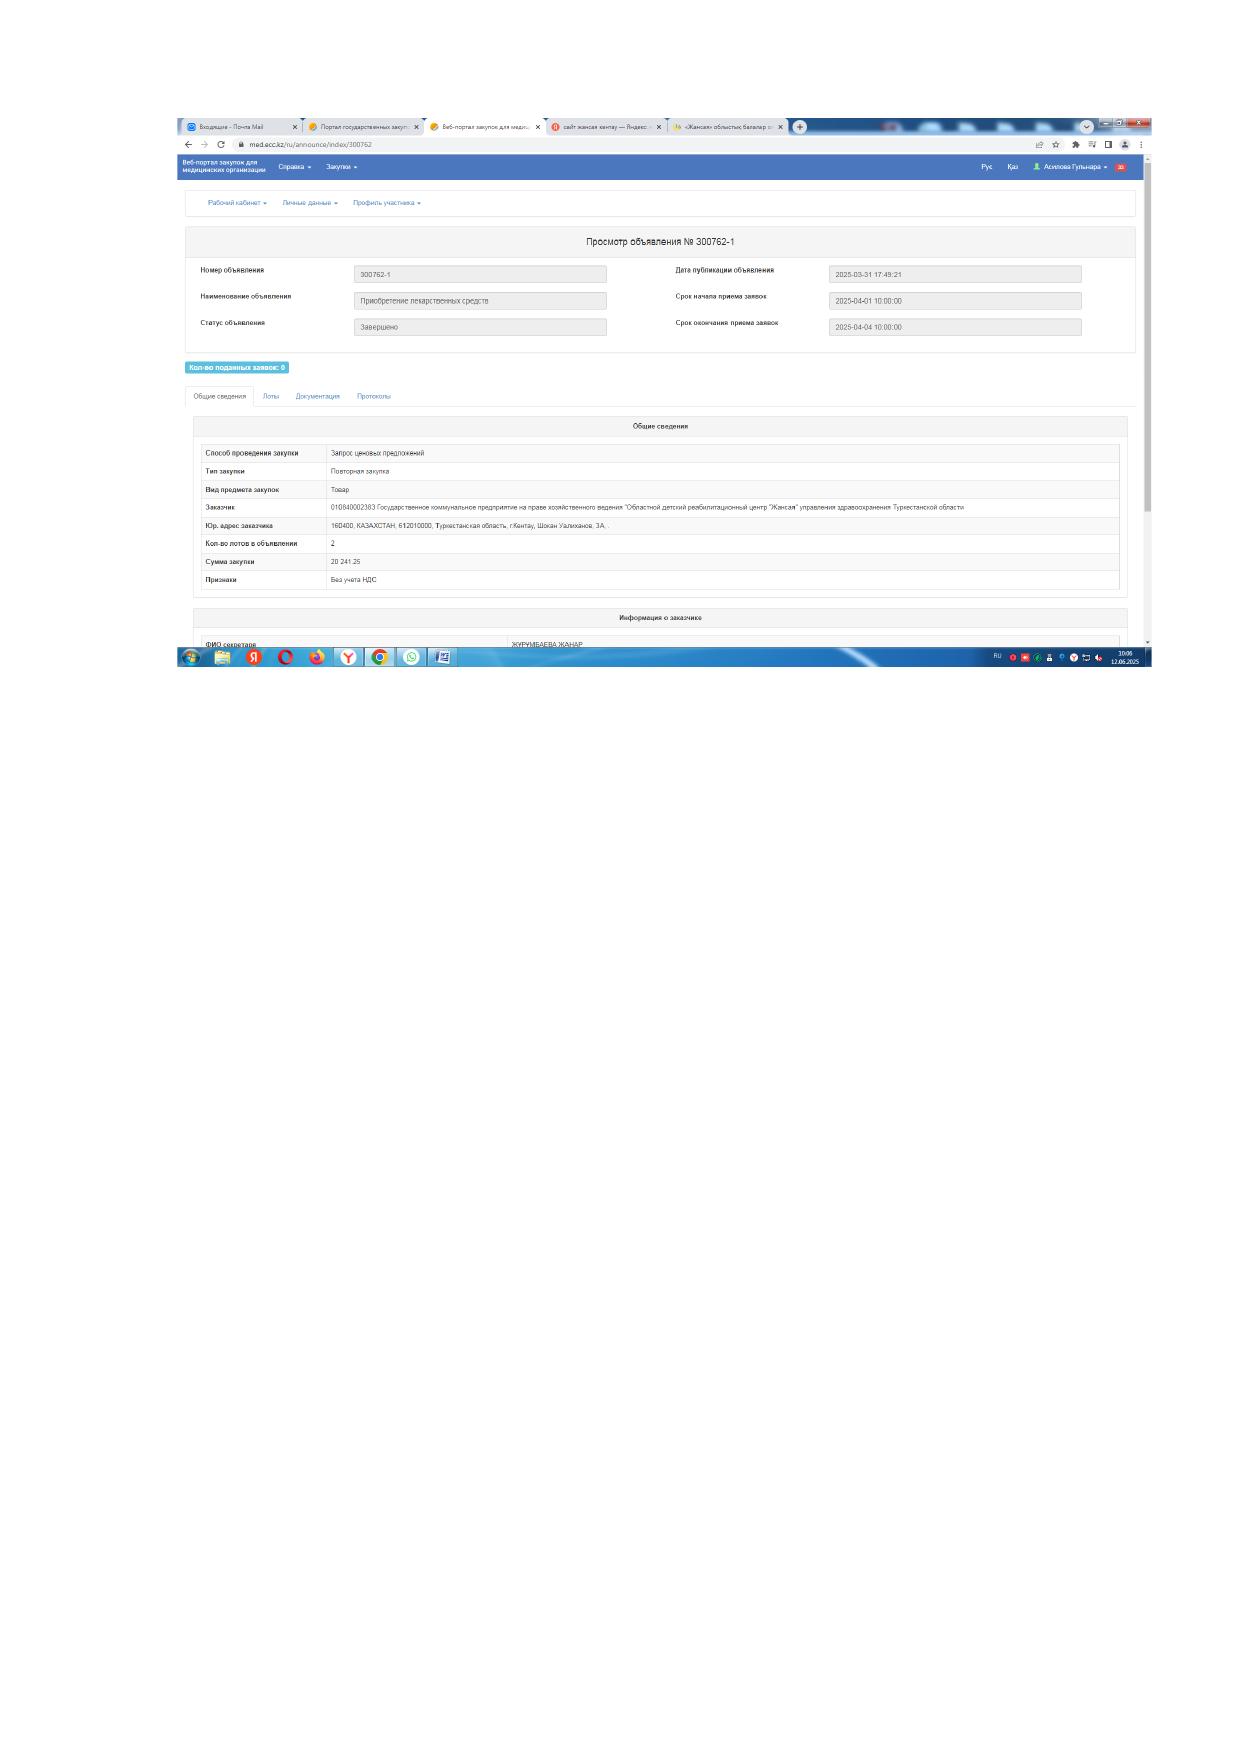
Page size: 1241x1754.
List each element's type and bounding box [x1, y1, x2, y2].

picture [177, 118, 1152, 667]
